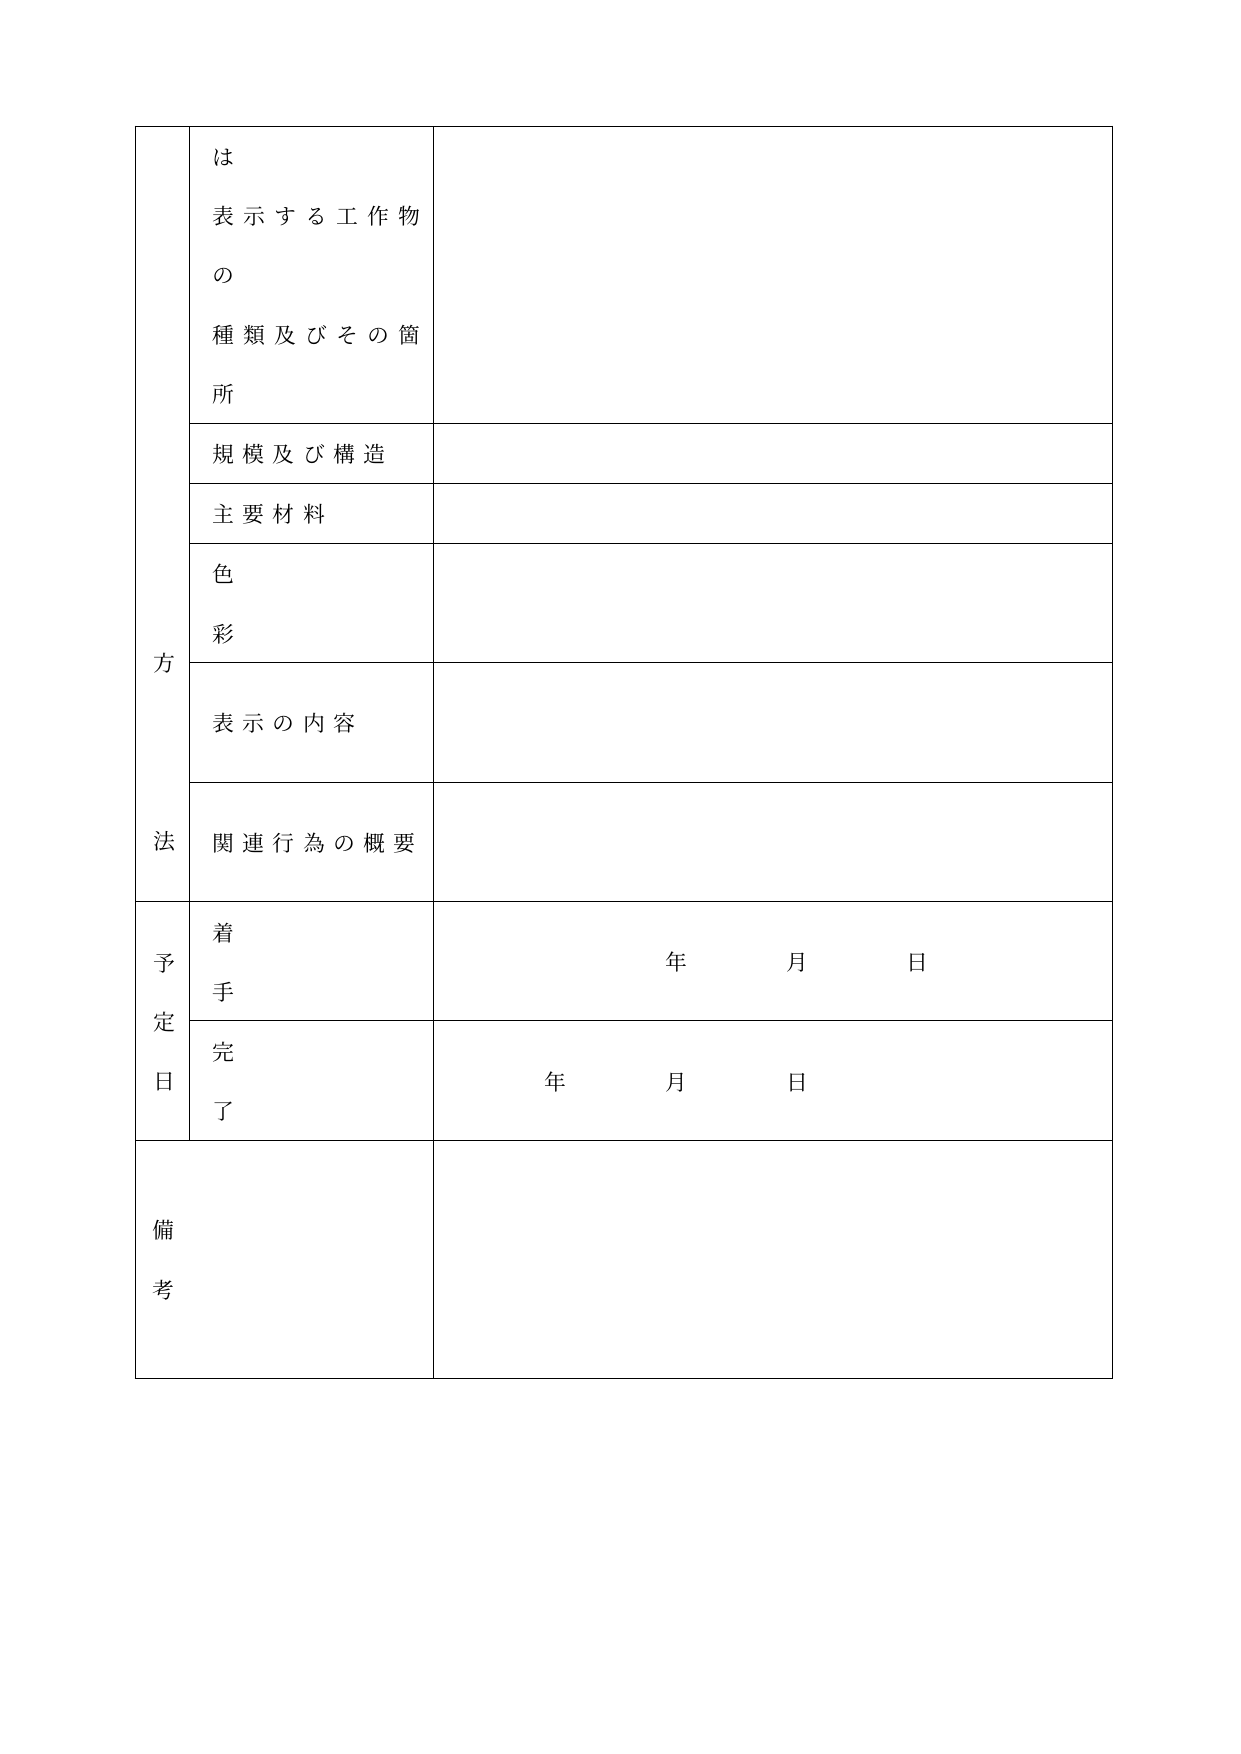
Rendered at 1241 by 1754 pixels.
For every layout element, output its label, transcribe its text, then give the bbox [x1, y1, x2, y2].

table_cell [190, 127, 433, 422]
table_cell [434, 663, 1112, 782]
table_cell 備 考 [136, 1141, 433, 1377]
table_cell 年 月 日 [434, 1021, 1112, 1140]
table_cell 着 手 [190, 902, 433, 1020]
table_cell 規模及び構造 [190, 424, 433, 483]
table_cell 予 定 日 [136, 902, 189, 1140]
table_cell [434, 424, 1112, 483]
table_cell 関連行為の概要 [190, 783, 433, 901]
table_cell 表示の内容 [190, 663, 433, 782]
table_cell [434, 544, 1112, 662]
table_cell 年 月 日 [434, 902, 1112, 1020]
table_cell [434, 1141, 1112, 1377]
table_cell [434, 783, 1112, 901]
table_cell [434, 127, 1112, 422]
table_cell [434, 484, 1112, 543]
table_cell 完 了 [190, 1021, 433, 1140]
table_cell 主要材料 [190, 484, 433, 543]
table_cell 色 彩 [190, 544, 433, 662]
